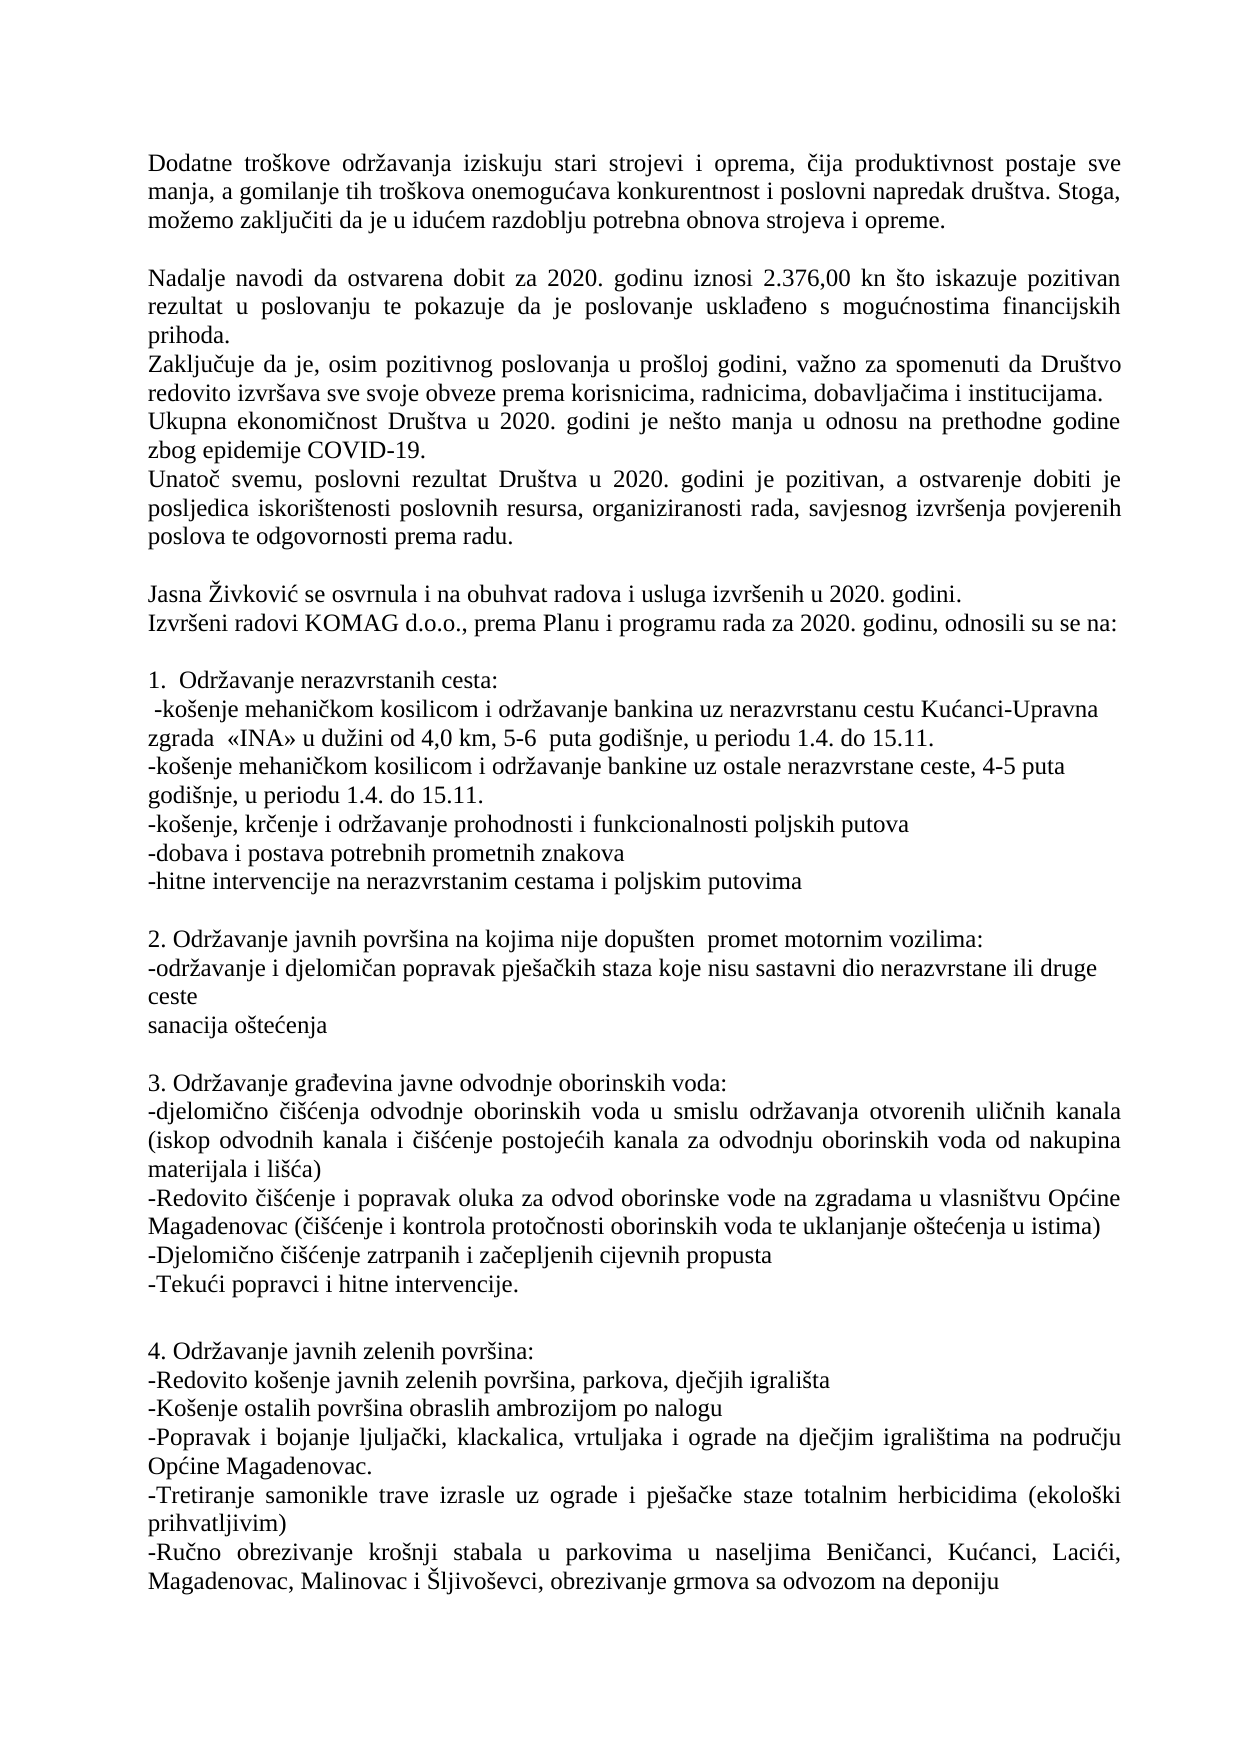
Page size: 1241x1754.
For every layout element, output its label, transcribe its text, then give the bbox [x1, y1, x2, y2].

text Jasna Živković se osvrnula i na obuhvat radova i usluga izvršenih u 2020. godini. [148, 579, 1122, 608]
text Zaključuje da je, osim pozitivnog poslovanja u prošloj godini, važno za spomenuti da Društvo redovito izvršava sve svoje obveze prema korisnicima, radnicima, dobavljačima i institucijama. [148, 349, 1122, 406]
text 3. Održavanje građevina javne odvodnje oborinskih voda: [148, 1068, 1122, 1096]
text -održavanje i djelomičan popravak pješačkih staza koje nisu sastavni dio nerazvrstane ili druge ceste [148, 953, 1122, 1010]
text -dobava i postava potrebnih prometnih znakova [148, 838, 1122, 866]
text 4. Održavanje javnih zelenih površina: [148, 1336, 1122, 1365]
text -Tekući popravci i hitne intervencije. [148, 1269, 1122, 1298]
text Unatoč svemu, poslovni rezultat Društva u 2020. godini je pozitivan, a ostvarenje dobiti je posljedica iskorištenosti poslovnih resursa, organiziranosti rada, savjesnog izvršenja povjerenih poslova te odgovornosti prema radu. [148, 464, 1122, 550]
text -košenje mehaničkom kosilicom i održavanje bankina uz nerazvrstanu cestu Kućanci-Upravna zgrada «INA» u dužini od 4,0 km, 5-6 puta godišnje, u periodu 1.4. do 15.11. [148, 694, 1122, 751]
text Ukupna ekonomičnost Društva u 2020. godini je nešto manja u odnosu na prethodne godine zbog epidemije COVID-19. [148, 406, 1122, 464]
text -Djelomično čišćenje zatrpanih i začepljenih cijevnih propusta [148, 1240, 1122, 1269]
text Nadalje navodi da ostvarena dobit za 2020. godinu iznosi 2.376,00 kn što iskazuje pozitivan rezultat u poslovanju te pokazuje da je poslovanje usklađeno s mogućnostima financijskih prihoda. [148, 263, 1122, 349]
text -hitne intervencije na nerazvrstanim cestama i poljskim putovima [148, 866, 1122, 895]
text -Košenje ostalih površina obraslih ambrozijom po nalogu [148, 1393, 1122, 1422]
text Dodatne troškove održavanja iziskuju stari strojevi i oprema, čija produktivnost postaje sve manja, a gomilanje tih troškova onemogućava konkurentnost i poslovni napredak društva. Stoga, možemo zaključiti da je u idućem razdoblju potrebna obnova strojeva i opreme. [148, 148, 1122, 234]
text -Popravak i bojanje ljuljački, klackalica, vrtuljaka i ograde na dječjim igralištima na području Općine Magadenovac. [148, 1422, 1122, 1480]
text 2. Održavanje javnih površina na kojima nije dopušten promet motornim vozilima: [148, 924, 1122, 953]
text -djelomično čišćenja odvodnje oborinskih voda u smislu održavanja otvorenih uličnih kanala (iskop odvodnih kanala i čišćenje postojećih kanala za odvodnju oborinskih voda od nakupina materijala i lišća) [148, 1096, 1122, 1183]
text -košenje mehaničkom kosilicom i održavanje bankine uz ostale nerazvrstane ceste, 4-5 puta godišnje, u periodu 1.4. do 15.11. [148, 751, 1122, 809]
text -Redovito košenje javnih zelenih površina, parkova, dječjih igrališta [148, 1365, 1122, 1393]
text -Ručno obrezivanje krošnji stabala u parkovima u naseljima Beničanci, Kućanci, Lacići, Magadenovac, Malinovac i Šljivoševci, obrezivanje grmova sa odvozom na deponiju [148, 1537, 1122, 1595]
text sanacija oštećenja [148, 1010, 1122, 1039]
text Izvršeni radovi KOMAG d.o.o., prema Planu i programu rada za 2020. godinu, odnosili su se na: [148, 608, 1122, 636]
text 1. Održavanje nerazvrstanih cesta: [148, 665, 1122, 694]
text -Redovito čišćenje i popravak oluka za odvod oborinske vode na zgradama u vlasništvu Općine Magadenovac (čišćenje i kontrola protočnosti oborinskih voda te uklanjanje oštećenja u istima) [148, 1183, 1122, 1240]
text -Tretiranje samonikle trave izrasle uz ograde i pješačke staze totalnim herbicidima (ekološki prihvatljivim) [148, 1480, 1122, 1537]
text -košenje, krčenje i održavanje prohodnosti i funkcionalnosti poljskih putova [148, 809, 1122, 838]
